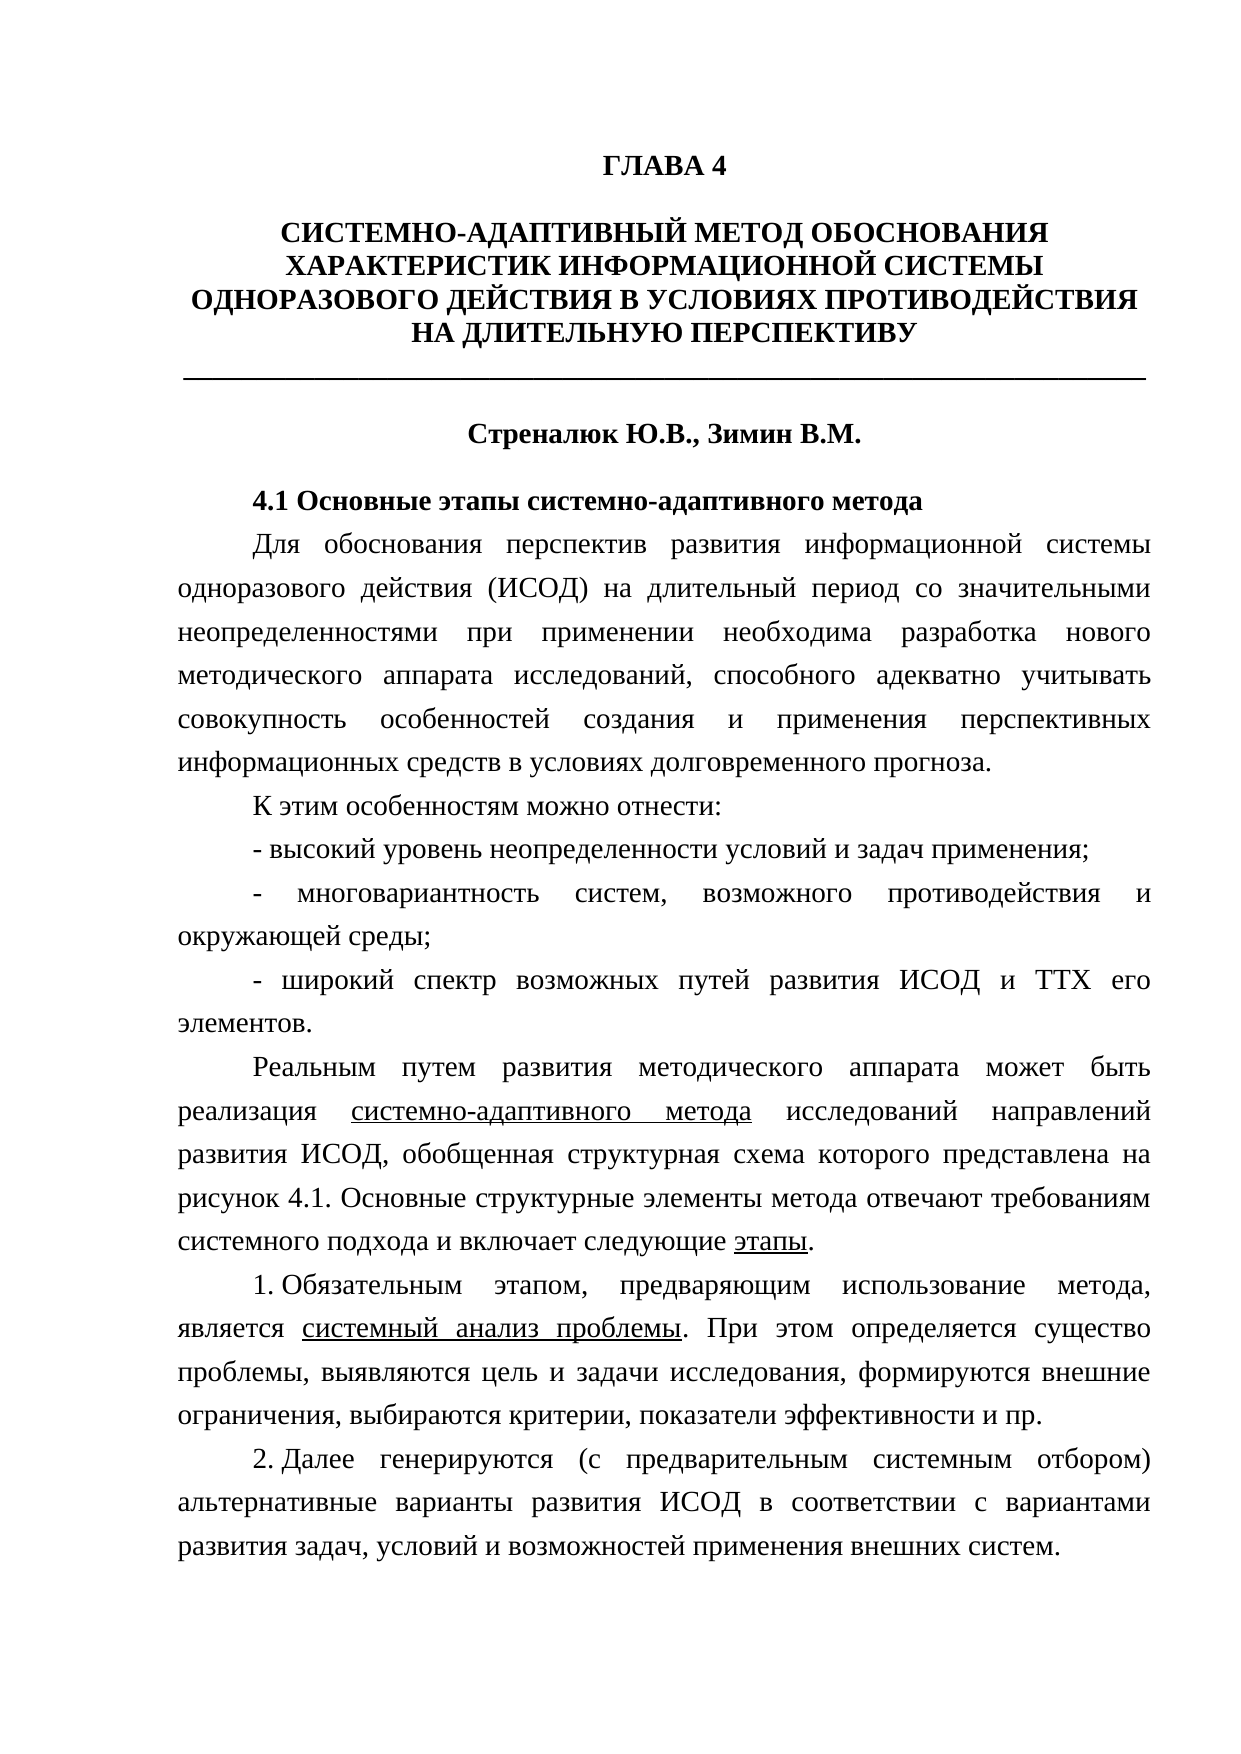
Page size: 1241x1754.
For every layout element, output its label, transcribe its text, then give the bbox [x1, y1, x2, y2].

text - широкий спектр возможных путей развития ИСОД и ТТХ его элементов. [177, 962, 1152, 1039]
text 1. Обязательным этапом, предваряющим использование метода, является системный анализ проблемы. При этом определяется существо проблемы, выявляются цель и задачи исследования, формируются внешние ограничения, выбираются критерии, показатели эффективности и пр. [177, 1267, 1152, 1431]
text Реальным путем развития методического аппарата может быть реализация системно-адаптивного метода исследований направлений развития ИСОД, обобщенная структурная схема которого представлена на рисунок 4.1. Основные структурные элементы метода отвечают требованиям системного подхода и включает следующие этапы. [177, 1049, 1152, 1257]
text Стреналюк Ю.В., Зимин В.М. [177, 416, 1152, 449]
text К этим особенностям можно отнести: [177, 788, 1152, 821]
text 2. Далее генерируются (с предварительным системным отбором) альтернативные варианты развития ИСОД в соответствии с вариантами развития задач, условий и возможностей применения внешних систем. [177, 1441, 1152, 1562]
text ГЛАВА 4 [177, 148, 1152, 181]
text __________________________________________________________________ [177, 349, 1152, 382]
text Для обоснования перспектив развития информационной системы одноразового действия (ИСОД) на длительный период со значительными неопределенностями при применении необходима разработка нового методического аппарата исследований, способного адекватно учитывать совокупность особенностей создания и применения перспективных информационных средств в условиях долговременного прогноза. [177, 527, 1152, 778]
text Системно-адаптивный метод обоснования характеристик информационной системы одноразового действия в условиях противодействия на длительную перспективу [177, 215, 1152, 349]
text - многовариантность систем, возможного противодействия и окружающей среды; [177, 875, 1152, 952]
text - высокий уровень неопределенности условий и задач применения; [177, 831, 1152, 865]
text 4.1 Основные этапы системно-адаптивного метода [177, 483, 1152, 517]
